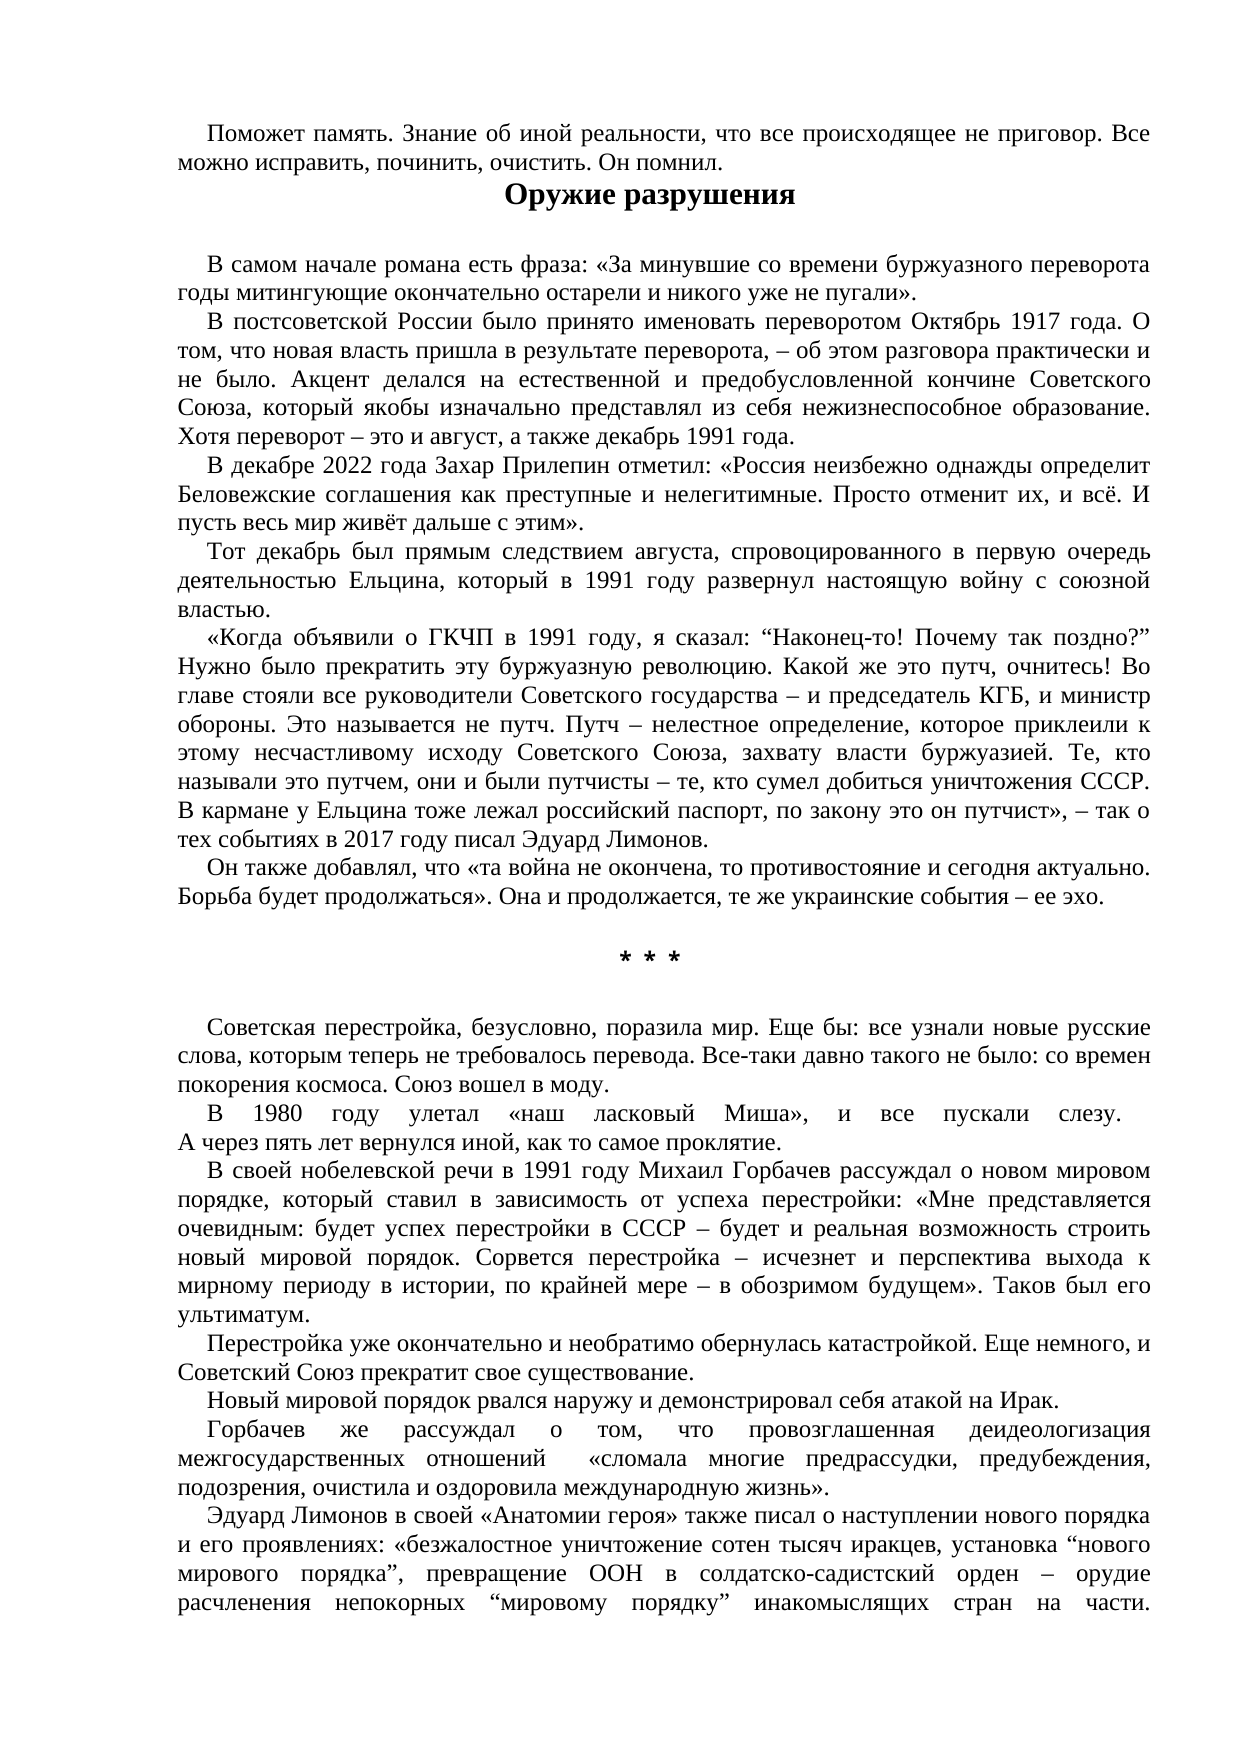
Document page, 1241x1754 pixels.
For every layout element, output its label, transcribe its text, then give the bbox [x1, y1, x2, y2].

text В своей нобелевской речи в 1991 году Михаил Горбачев рассуждал о новом мировом порядке, который ставил в зависимость от успеха перестройки: «Мне представляется очевидным: будет успех перестройки в СССР – будет и реальная возможность строить новый мировой порядок. Сорвется перестройка – исчезнет и перспектива выхода к мирному периоду в истории, по крайней мере – в обозримом будущем». Таков был его ультиматум. [177, 1155, 1152, 1328]
text Он также добавлял, что «та война не окончена, то противостояние и сегодня актуально. Борьба будет продолжаться». Она и продолжается, те же украинские события – ее эхо. [177, 852, 1152, 910]
text Поможет память. Знание об иной реальности, что все происходящее не приговор. Все можно исправить, починить, очистить. Он помнил. [177, 118, 1152, 176]
text Горбачев же рассуждал о том, что провозглашенная деидеологизация межгосударственных отношений «сломала многие предрассудки, предубеждения, подозрения, очистила и оздоровила международную жизнь». [177, 1414, 1152, 1500]
text В самом начале романа есть фраза: «За минувшие со времени буржуазного переворота годы митингующие окончательно остарели и никого уже не пугали». [177, 249, 1152, 306]
text Тот декабрь был прямым следствием августа, спровоцированного в первую очередь деятельностью Ельцина, который в 1991 году развернул настоящую войну с союзной властью. [177, 536, 1152, 622]
text Советская перестройка, безусловно, поразила мир. Еще бы: все узнали новые русские слова, которым теперь не требовалось перевода. Все-таки давно такого не было: со времен покорения космоса. Союз вошел в моду. [177, 1012, 1152, 1098]
text Оружие разрушения [177, 176, 1122, 212]
text «Когда объявили о ГКЧП в 1991 году, я сказал: “Наконец-то! Почему так поздно?” Нужно было прекратить эту буржуазную революцию. Какой же это путч, очнитесь! Во главе стояли все руководители Советского государства – и председатель КГБ, и министр обороны. Это называется не путч. Путч – нелестное определение, которое приклеили к этому несчастливому исходу Советского Союза, захвату власти буржуазией. Те, кто называли это путчем, они и были путчисты – те, кто сумел добиться уничтожения СССР. В кармане у Ельцина тоже лежал российский паспорт, по закону это он путчист», – так о тех событиях в 2017 году писал Эдуард Лимонов. [177, 622, 1152, 852]
text В 1980 году улетал «наш ласковый Миша», и все пускали слезу. А через пять лет вернулся иной, как то самое проклятие. [177, 1098, 1152, 1155]
text * * * [177, 939, 1122, 976]
text В декабре 2022 года Захар Прилепин отметил: «Россия неизбежно однажды определит Беловежские соглашения как преступные и нелегитимные. Просто отменит их, и всё. И пусть весь мир живёт дальше с этим». [177, 450, 1152, 536]
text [177, 1500, 1152, 1615]
text Новый мировой порядок рвался наружу и демонстрировал себя атакой на Ирак. [177, 1385, 1152, 1414]
text В постсоветской России было принято именовать переворотом Октябрь 1917 года. О том, что новая власть пришла в результате переворота, – об этом разговора практически и не было. Акцент делался на естественной и предобусловленной кончине Советского Союза, который якобы изначально представлял из себя нежизнеспособное образование. Хотя переворот – это и август, а также декабрь 1991 года. [177, 306, 1152, 450]
text Перестройка уже окончательно и необратимо обернулась катастройкой. Еще немного, и Советский Союз прекратит свое существование. [177, 1328, 1152, 1385]
